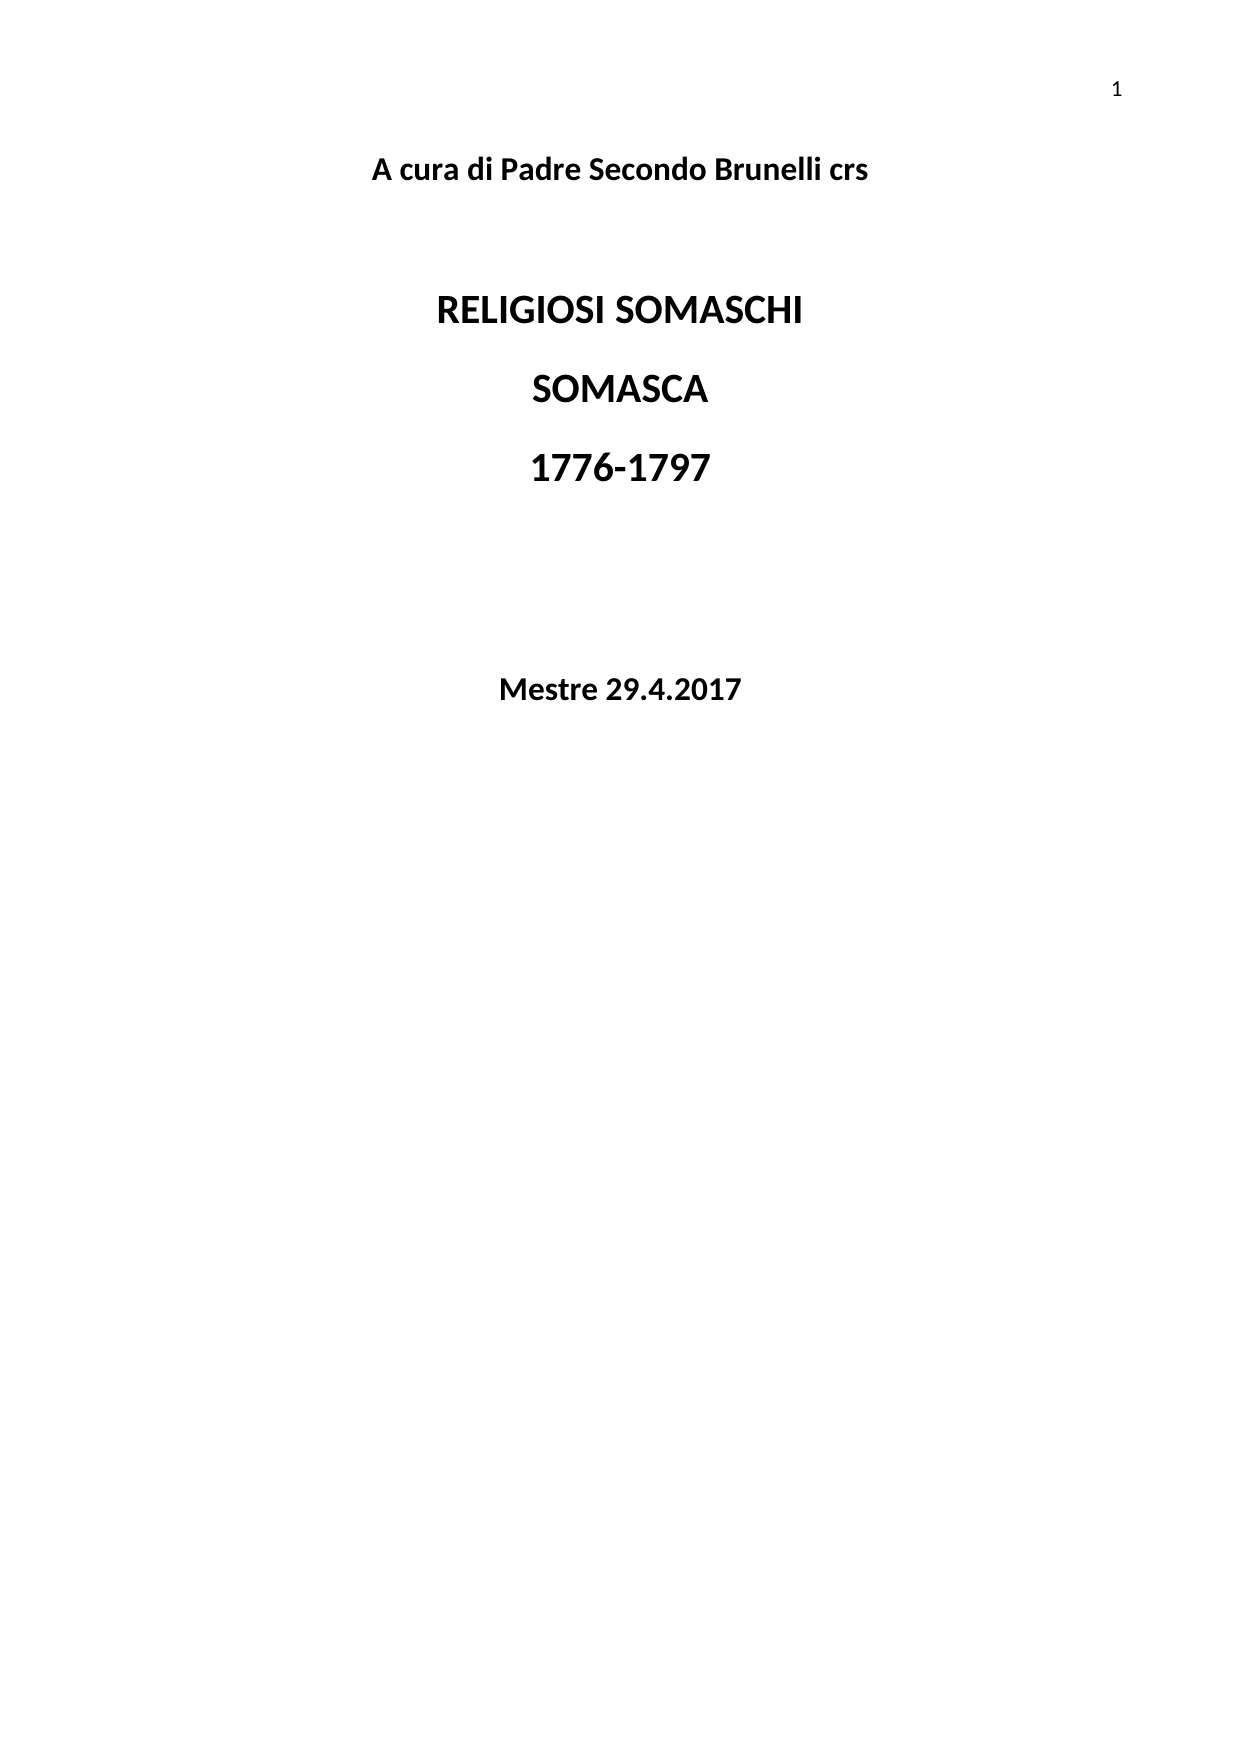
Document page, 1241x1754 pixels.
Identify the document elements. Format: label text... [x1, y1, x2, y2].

text RELIGIOSI SOMASCHI [118, 283, 1122, 334]
text A cura di Padre Secondo Brunelli crs [118, 148, 1122, 188]
text Mestre 29.4.2017 [118, 667, 1122, 708]
text SOMASCA [118, 362, 1122, 413]
text 1776-1797 [118, 441, 1122, 492]
